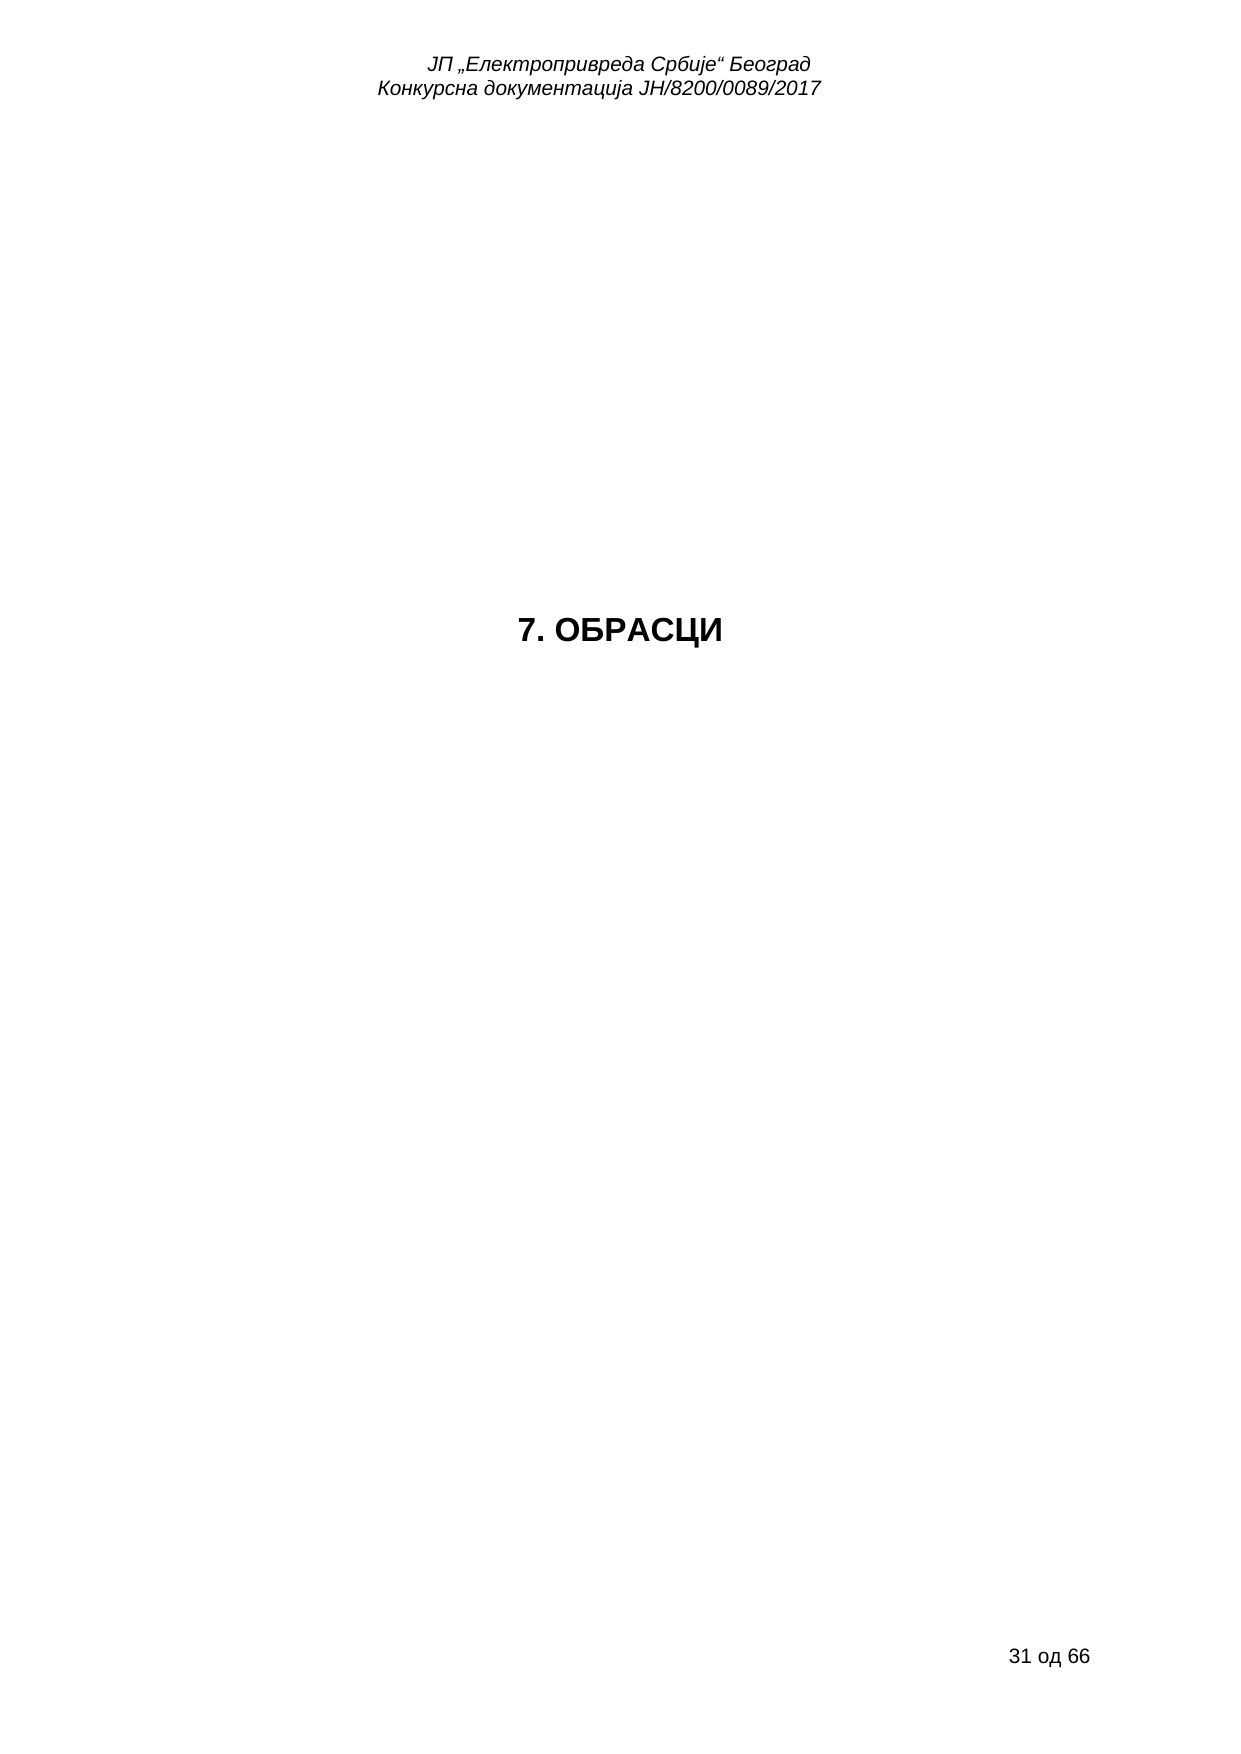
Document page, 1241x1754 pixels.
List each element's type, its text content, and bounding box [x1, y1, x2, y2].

text 7. ОБРАСЦИ [150, 610, 1090, 648]
